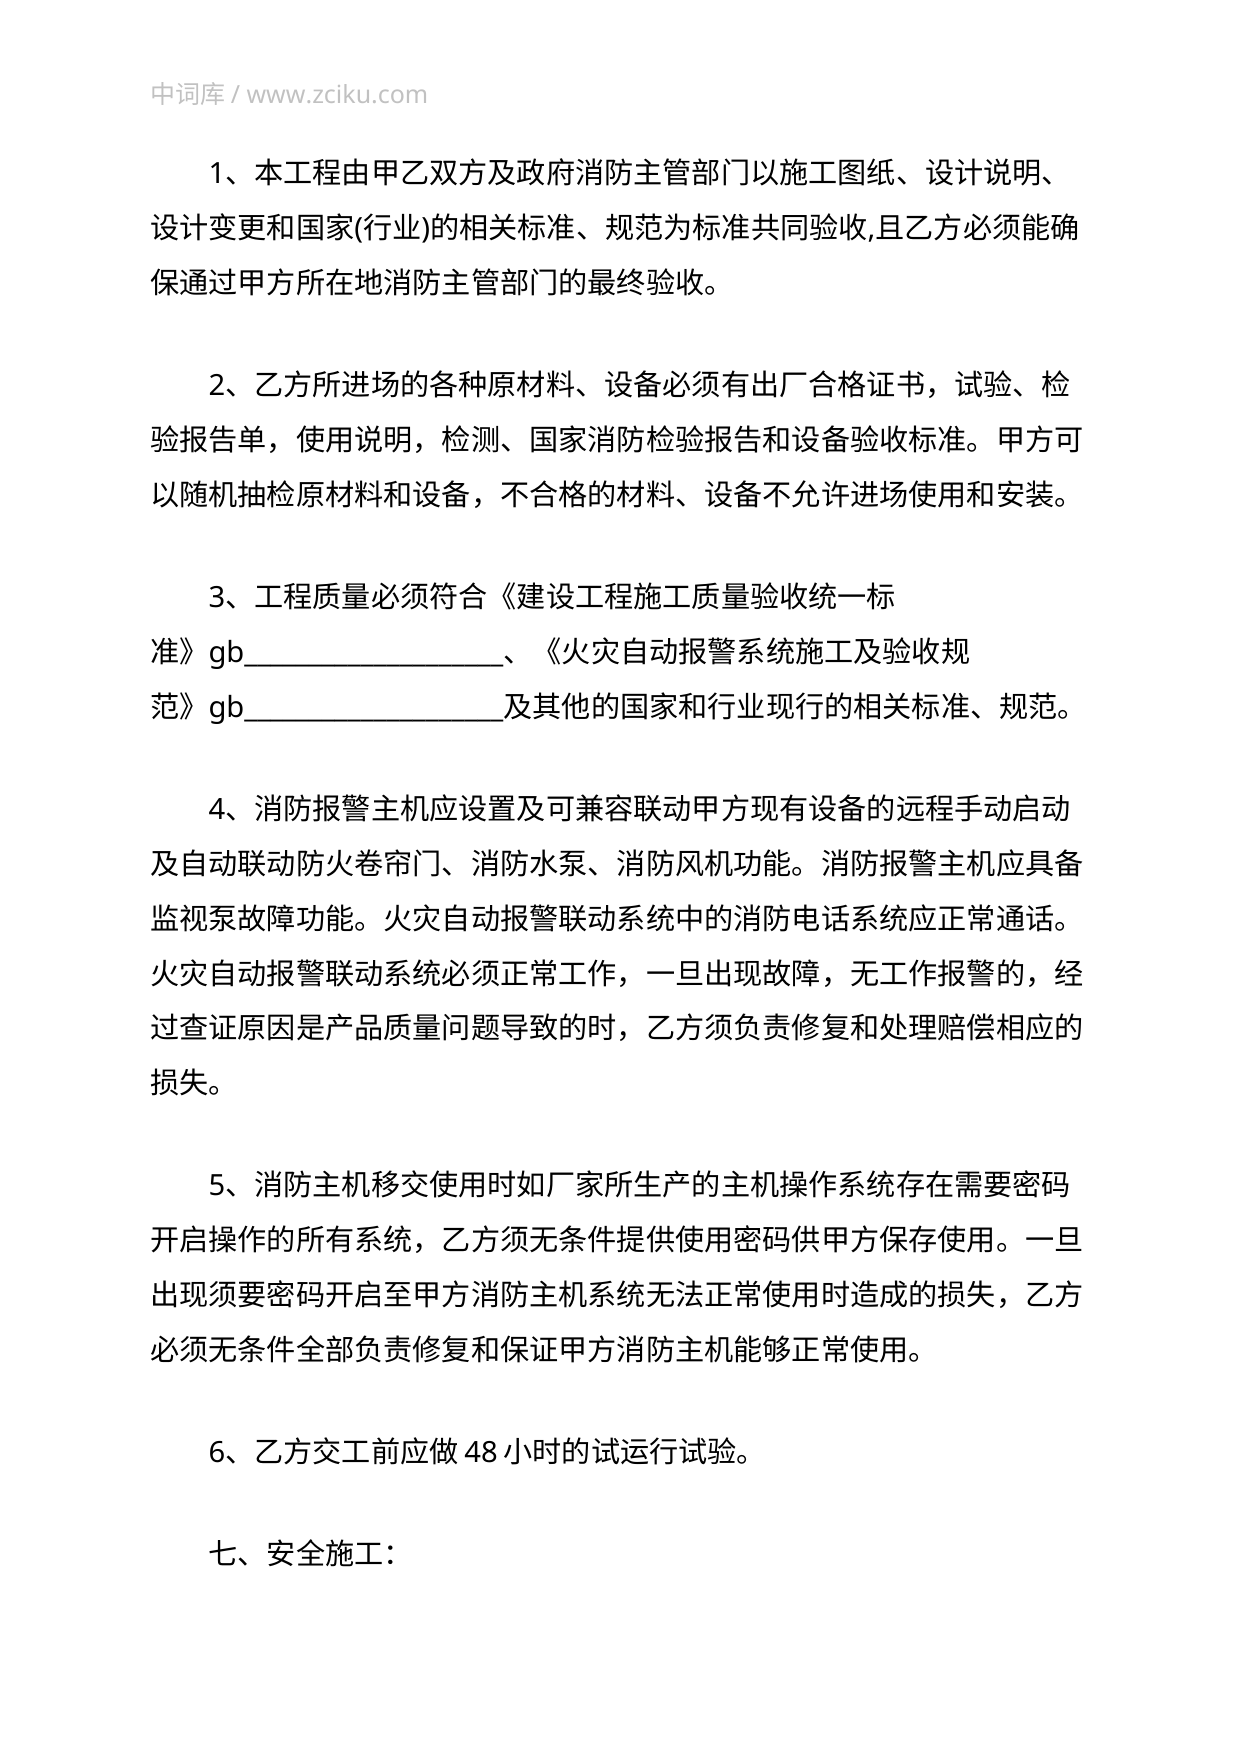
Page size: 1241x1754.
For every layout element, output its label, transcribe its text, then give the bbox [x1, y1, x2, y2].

text 3、工程质量必须符合《建设工程施工质量验收统一标准》gb____________________、《火灾自动报警系统施工及验收规范》gb____________________及其他的国家和行业现行的相关标准、规范。 [150, 573, 1090, 726]
text 6、乙方交工前应做48小时的试运行试验。 [150, 1428, 1090, 1471]
text 5、消防主机移交使用时如厂家所生产的主机操作系统存在需要密码开启操作的所有系统，乙方须无条件提供使用密码供甲方保存使用。一旦出现须要密码开启至甲方消防主机系统无法正常使用时造成的损失，乙方必须无条件全部负责修复和保证甲方消防主机能够正常使用。 [150, 1162, 1090, 1369]
text 4、消防报警主机应设置及可兼容联动甲方现有设备的远程手动启动及自动联动防火卷帘门、消防水泵、消防风机功能。消防报警主机应具备监视泵故障功能。火灾自动报警联动系统中的消防电话系统应正常通话。火灾自动报警联动系统必须正常工作，一旦出现故障，无工作报警的，经过查证原因是产品质量问题导致的时，乙方须负责修复和处理赔偿相应的损失。 [150, 785, 1090, 1102]
text 七、安全施工： [150, 1530, 1090, 1573]
text 1、本工程由甲乙双方及政府消防主管部门以施工图纸、设计说明、设计变更和国家(行业)的相关标准、规范为标准共同验收,且乙方必须能确保通过甲方所在地消防主管部门的最终验收。 [150, 150, 1090, 302]
text 2、乙方所进场的各种原材料、设备必须有出厂合格证书，试验、检验报告单，使用说明，检测、国家消防检验报告和设备验收标准。甲方可以随机抽检原材料和设备，不合格的材料、设备不允许进场使用和安装。 [150, 362, 1090, 514]
